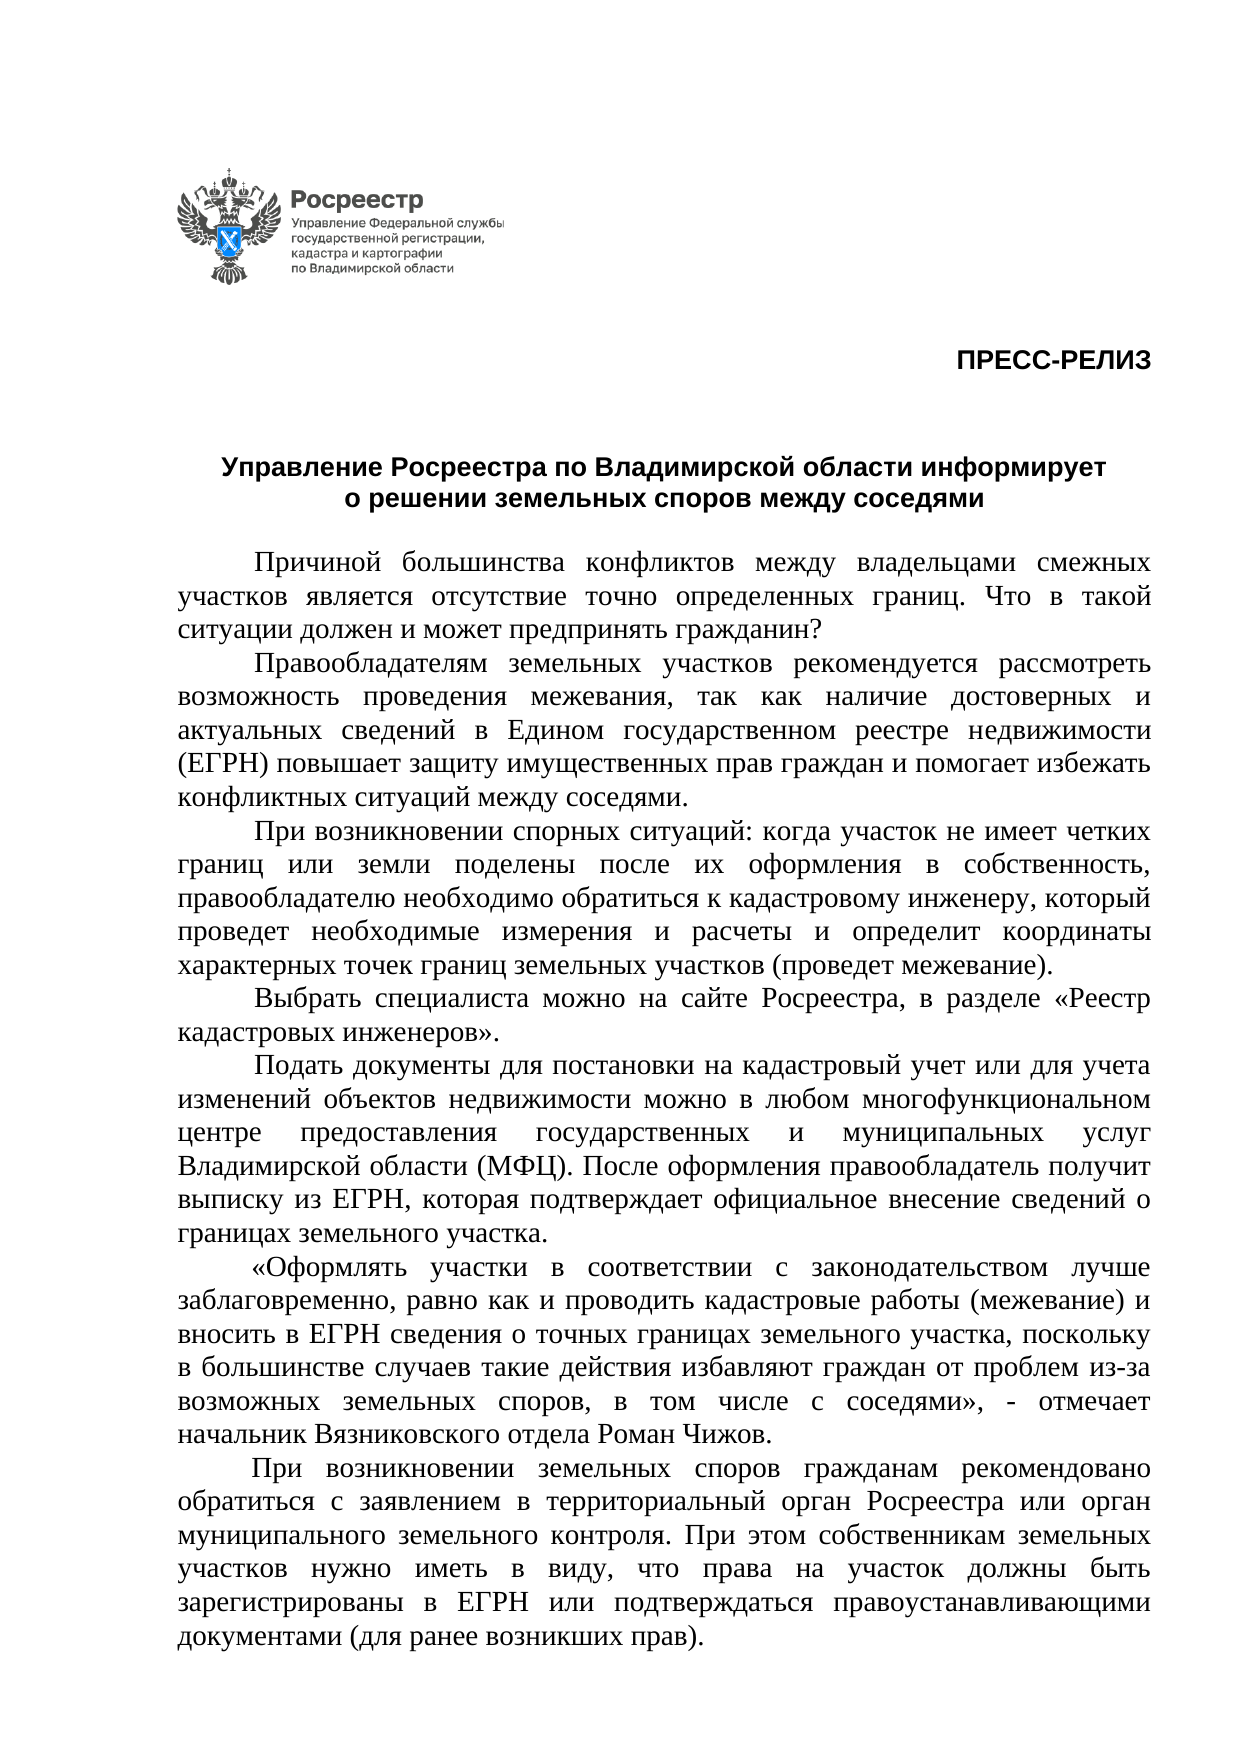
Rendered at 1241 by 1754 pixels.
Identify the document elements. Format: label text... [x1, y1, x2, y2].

picture [177, 168, 504, 285]
text При возникновении спорных ситуаций: когда участок не имеет четких границ или земли поделены после их оформления в собственность, правообладателю необходимо обратиться к кадастровому инженеру, который проведет необходимые измерения и расчеты и определит координаты характерных точек границ земельных участков (проведет межевание). [177, 813, 1152, 980]
text о решении земельных споров между соседями [177, 482, 1152, 513]
text При возникновении земельных споров гражданам рекомендовано обратиться с заявлением в территориальный орган Росреестра или орган муниципального земельного контроля. При этом собственникам земельных участков нужно иметь в виду, что права на участок должны быть зарегистрированы в ЕГРН или подтверждаться правоустанавливающими документами (для ранее возникших прав). [177, 1450, 1152, 1651]
text Управление Росреестра по Владимирской области информирует [177, 451, 1152, 482]
text «Оформлять участки в соответствии с законодательством лучше заблаговременно, равно как и проводить кадастровые работы (межевание) и вносить в ЕГРН сведения о точных границах земельного участка, поскольку в большинстве случаев такие действия избавляют граждан от проблем из-за возможных земельных споров, в том числе с соседями», - отмечает начальник Вязниковского отдела Роман Чижов. [177, 1249, 1152, 1450]
text Подать документы для постановки на кадастровый учет или для учета изменений объектов недвижимости можно в любом многофункциональном центре предоставления государственных и муниципальных услуг Владимирской области (МФЦ). После оформления правообладатель получит выписку из ЕГРН, которая подтверждает официальное внесение сведений о границах земельного участка. [177, 1047, 1152, 1249]
text Выбрать специалиста можно на сайте Росреестра, в разделе «Реестр кадастровых инженеров». [177, 980, 1152, 1047]
text Правообладателям земельных участков рекомендуется рассмотреть возможность проведения межевания, так как наличие достоверных и актуальных сведений в Едином государственном реестре недвижимости (ЕГРН) повышает защиту имущественных прав граждан и помогает избежать конфликтных ситуаций между соседями. [177, 645, 1152, 813]
text Причиной большинства конфликтов между владельцами смежных участков является отсутствие точно определенных границ. Что в такой ситуации должен и может предпринять гражданин? [177, 544, 1152, 645]
text ПРЕСС-РЕЛИЗ [177, 344, 1152, 375]
